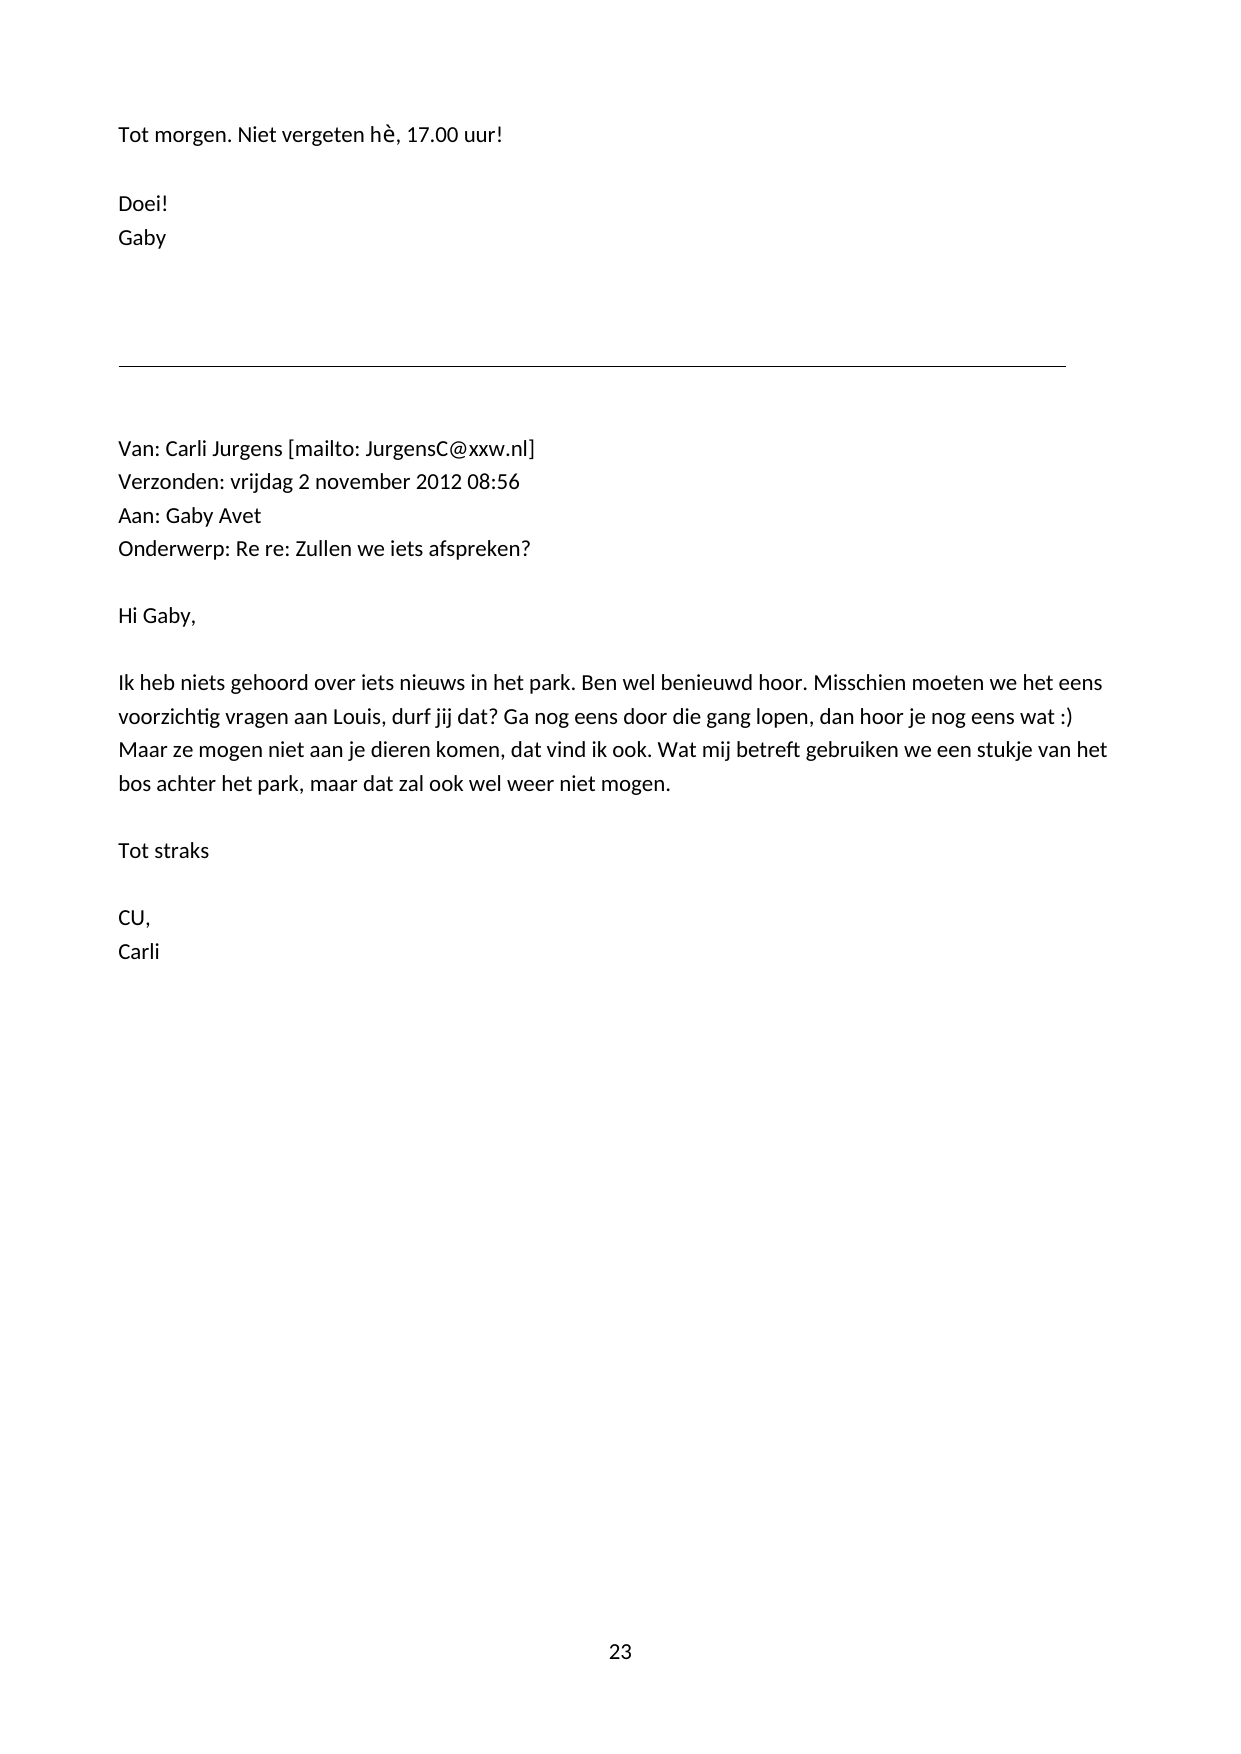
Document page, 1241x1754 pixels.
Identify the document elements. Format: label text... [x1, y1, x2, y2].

text Verzonden: vrijdag 2 november 2012 08:56 [118, 467, 1122, 495]
text Onderwerp: Re re: Zullen we iets afspreken? [118, 534, 1122, 562]
text Ik heb niets gehoord over iets nieuws in het park. Ben wel benieuwd hoor. Misschien moeten we het eens voorzichtig vragen aan Louis, durf jij dat? Ga nog eens door die gang lopen, dan hoor je nog eens wat :) Maar ze mogen niet aan je dieren komen, dat vind ik ook. Wat mij betreft gebruiken we een stukje van het bos achter het park, maar dat zal ook wel weer niet mogen. [118, 668, 1122, 797]
text Van: Carli Jurgens [mailto: JurgensC@xxw.nl] [118, 434, 1122, 462]
text Tot straks [118, 836, 1122, 864]
text Doei! [118, 189, 1122, 217]
text Aan: Gaby Avet [118, 501, 1122, 529]
text Hi Gaby, [118, 601, 1122, 629]
text Carli [118, 937, 1122, 965]
text Gaby [118, 223, 1122, 251]
text CU, [118, 903, 1122, 931]
text Tot morgen. Niet vergeten hè, 17.00 uur! [118, 118, 1122, 149]
